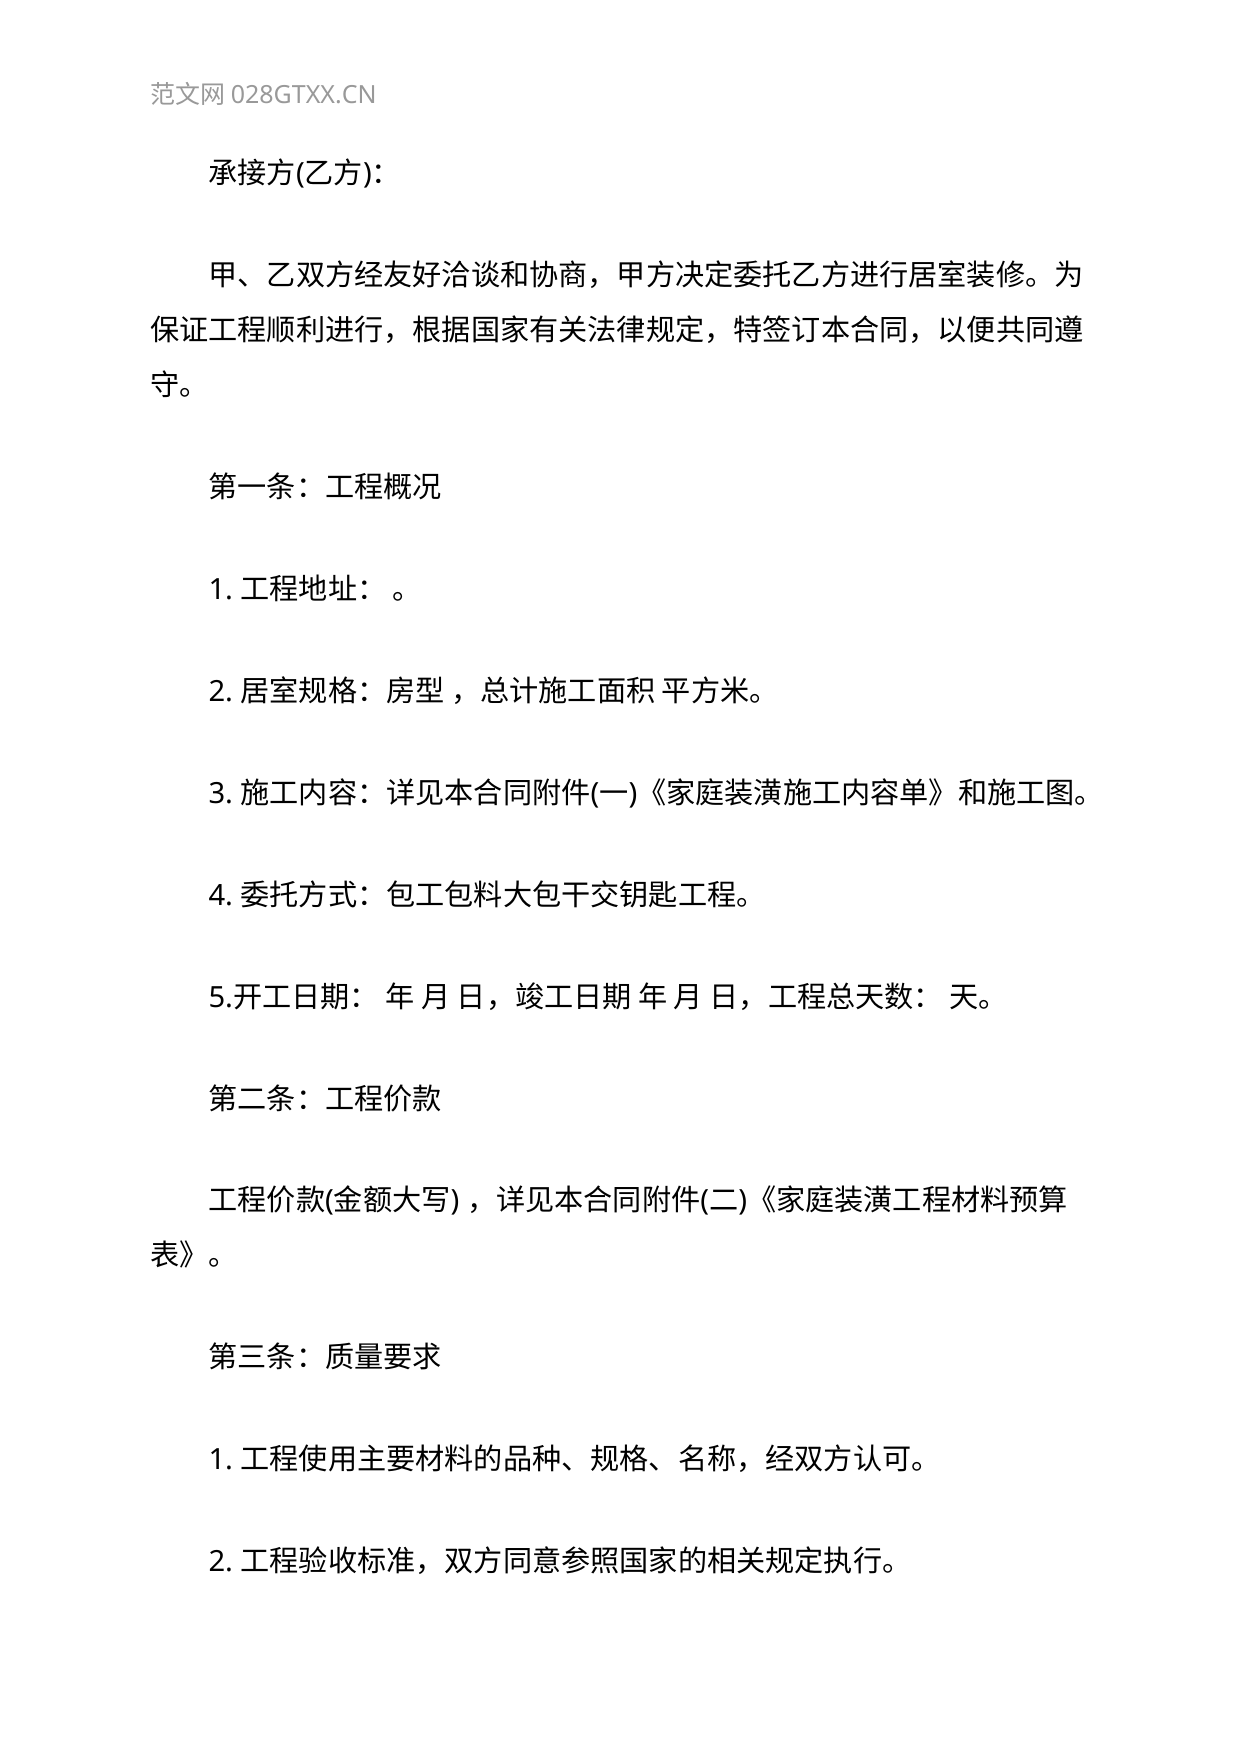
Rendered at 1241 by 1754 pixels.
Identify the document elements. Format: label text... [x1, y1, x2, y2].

text 第二条：工程价款 [150, 1075, 1090, 1117]
text 承接方(乙方)： [150, 150, 1090, 192]
text 工程价款(金额大写) ，详见本合同附件(二)《家庭装潢工程材料预算表》。 [150, 1177, 1090, 1274]
text 1. 工程地址： 。 [150, 565, 1090, 608]
text 甲、乙双方经友好洽谈和协商，甲方决定委托乙方进行居室装修。为保证工程顺利进行，根据国家有关法律规定，特签订本合同，以便共同遵守。 [150, 252, 1090, 404]
text 2. 工程验收标准，双方同意参照国家的相关规定执行。 [150, 1537, 1090, 1580]
text 1. 工程使用主要材料的品种、规格、名称，经双方认可。 [150, 1436, 1090, 1478]
text 第三条：质量要求 [150, 1334, 1090, 1376]
text 第一条：工程概况 [150, 463, 1090, 506]
text 5.开工日期： 年 月 日，竣工日期 年 月 日，工程总天数： 天。 [150, 973, 1090, 1016]
text 3. 施工内容：详见本合同附件(一)《家庭装潢施工内容单》和施工图。 [150, 769, 1090, 812]
text 4. 委托方式：包工包料大包干交钥匙工程。 [150, 871, 1090, 914]
text 2. 居室规格：房型 ，总计施工面积 平方米。 [150, 667, 1090, 710]
